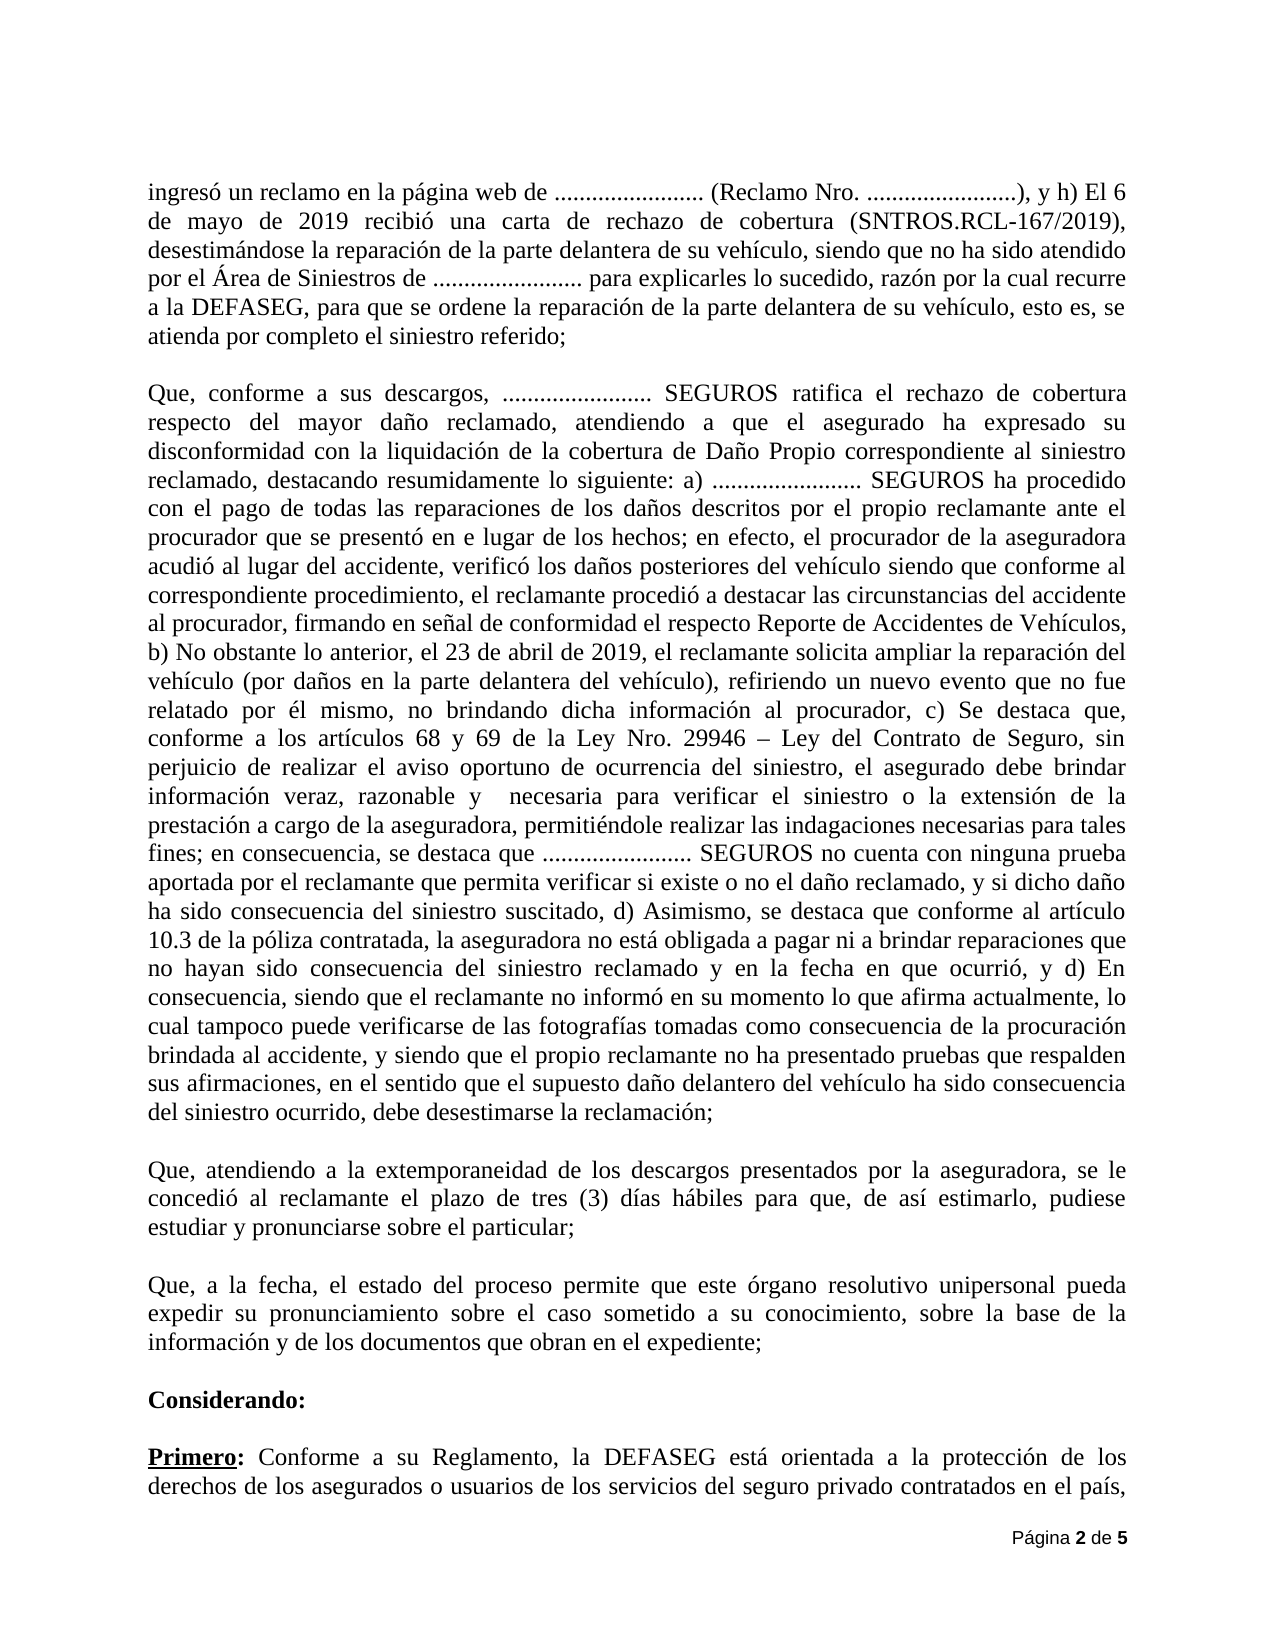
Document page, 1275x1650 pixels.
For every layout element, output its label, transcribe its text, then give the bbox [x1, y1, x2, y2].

text Que, conforme a sus descargos, ........................ SEGUROS ratifica el rechazo de cobertura respecto del mayor daño reclamado, atendiendo a que el asegurado ha expresado su disconformidad con la liquidación de la cobertura de Daño Propio correspondiente al siniestro reclamado, destacando resumidamente lo siguiente: a) ........................ SEGUROS ha procedido con el pago de todas las reparaciones de los daños descritos por el propio reclamante ante el procurador que se presentó en e lugar de los hechos; en efecto, el procurador de la aseguradora acudió al lugar del accidente, verificó los daños posteriores del vehículo siendo que conforme al correspondiente procedimiento, el reclamante procedió a destacar las circunstancias del accidente al procurador, firmando en señal de conformidad el respecto Reporte de Accidentes de Vehículos, b) No obstante lo anterior, el 23 de abril de 2019, el reclamante solicita ampliar la reparación del vehículo (por daños en la parte delantera del vehículo), refiriendo un nuevo evento que no fue relatado por él mismo, no brindando dicha información al procurador, c) Se destaca que, conforme a los artículos 68 y 69 de la Ley Nro. 29946 – Ley del Contrato de Seguro, sin perjuicio de realizar el aviso oportuno de ocurrencia del siniestro, el asegurado debe brindar información veraz, razonable y necesaria para verificar el siniestro o la extensión de la prestación a cargo de la aseguradora, permitiéndole realizar las indagaciones necesarias para tales fines; en consecuencia, se destaca que ........................ SEGUROS no cuenta con ninguna prueba aportada por el reclamante que permita verificar si existe o no el daño reclamado, y si dicho daño ha sido consecuencia del siniestro suscitado, d) Asimismo, se destaca que conforme al artículo 10.3 de la póliza contratada, la aseguradora no está obligada a pagar ni a brindar reparaciones que no hayan sido consecuencia del siniestro reclamado y en la fecha en que ocurrió, y d) En consecuencia, siendo que el reclamante no informó en su momento lo que afirma actualmente, lo cual tampoco puede verificarse de las fotografías tomadas como consecuencia de la procuración brindada al accidente, y siendo que el propio reclamante no ha presentado pruebas que respalden sus afirmaciones, en el sentido que el supuesto daño delantero del vehículo ha sido consecuencia del siniestro ocurrido, debe desestimarse la reclamación; [148, 378, 1127, 1126]
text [148, 1442, 1127, 1500]
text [148, 177, 1127, 350]
text Que, a la fecha, el estado del proceso permite que este órgano resolutivo unipersonal pueda expedir su pronunciamiento sobre el caso sometido a su conocimiento, sobre la base de la información y de los documentos que obran en el expediente; [148, 1270, 1127, 1356]
text Que, atendiendo a la extemporaneidad de los descargos presentados por la aseguradora, se le concedió al reclamante el plazo de tres (3) días hábiles para que, de así estimarlo, pudiese estudiar y pronunciarse sobre el particular; [148, 1155, 1127, 1241]
text Considerando: [148, 1385, 1127, 1413]
